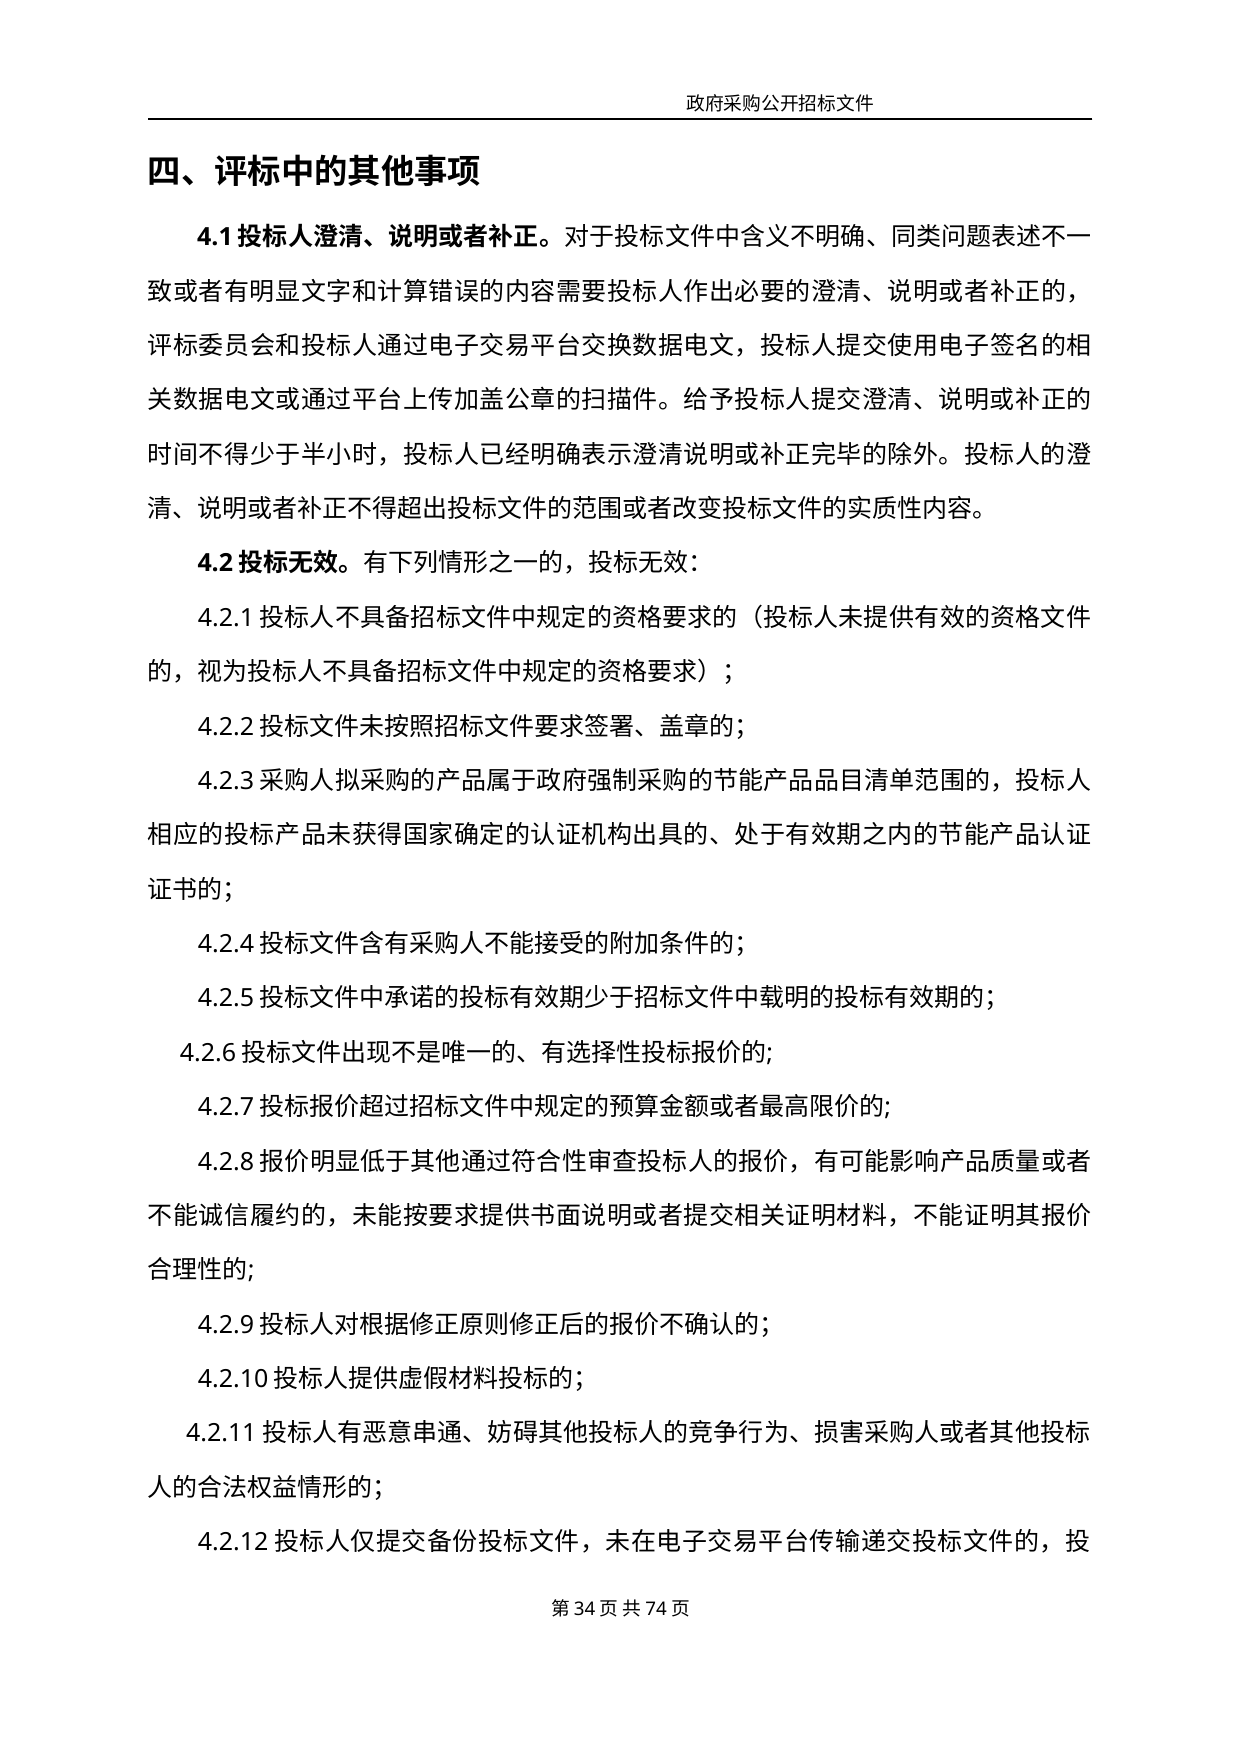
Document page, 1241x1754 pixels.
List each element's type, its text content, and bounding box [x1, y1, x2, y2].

text 四、评标中的其他事项 [148, 145, 1092, 193]
text 4.2.2投标文件未按照招标文件要求签署、盖章的； [148, 706, 1092, 742]
text 4.1投标人澄清、说明或者补正。对于投标文件中含义不明确、同类问题表述不一致或者有明显文字和计算错误的内容需要投标人作出必要的澄清、说明或者补正的，评标委员会和投标人通过电子交易平台交换数据电文，投标人提交使用电子签名的相关数据电文或通过平台上传加盖公章的扫描件。给予投标人提交澄清、说明或补正的时间不得少于半小时，投标人已经明确表示澄清说明或补正完毕的除外。投标人的澄清、说明或者补正不得超出投标文件的范围或者改变投标文件的实质性内容。 [148, 217, 1092, 525]
text 4.2.4投标文件含有采购人不能接受的附加条件的； [148, 923, 1092, 960]
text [148, 1522, 1092, 1558]
text 4.2.1投标人不具备招标文件中规定的资格要求的（投标人未提供有效的资格文件的，视为投标人不具备招标文件中规定的资格要求）； [148, 597, 1092, 688]
text 4.2.8报价明显低于其他通过符合性审查投标人的报价，有可能影响产品质量或者不能诚信履约的，未能按要求提供书面说明或者提交相关证明材料，不能证明其报价合理性的; [148, 1141, 1092, 1286]
text 4.2.11投标人有恶意串通、妨碍其他投标人的竞争行为、损害采购人或者其他投标人的合法权益情形的； [148, 1413, 1092, 1503]
text 4.2.9投标人对根据修正原则修正后的报价不确认的； [148, 1304, 1092, 1340]
text 4.2.6投标文件出现不是唯一的、有选择性投标报价的; [148, 1032, 1092, 1068]
text 4.2投标无效。有下列情形之一的，投标无效： [197, 543, 1092, 579]
text 4.2.10投标人提供虚假材料投标的； [148, 1358, 1092, 1395]
text 4.2.7投标报价超过招标文件中规定的预算金额或者最高限价的; [148, 1087, 1092, 1123]
text 4.2.3采购人拟采购的产品属于政府强制采购的节能产品品目清单范围的，投标人相应的投标产品未获得国家确定的认证机构出具的、处于有效期之内的节能产品认证证书的； [148, 760, 1092, 905]
text 4.2.5投标文件中承诺的投标有效期少于招标文件中载明的投标有效期的； [148, 978, 1092, 1014]
